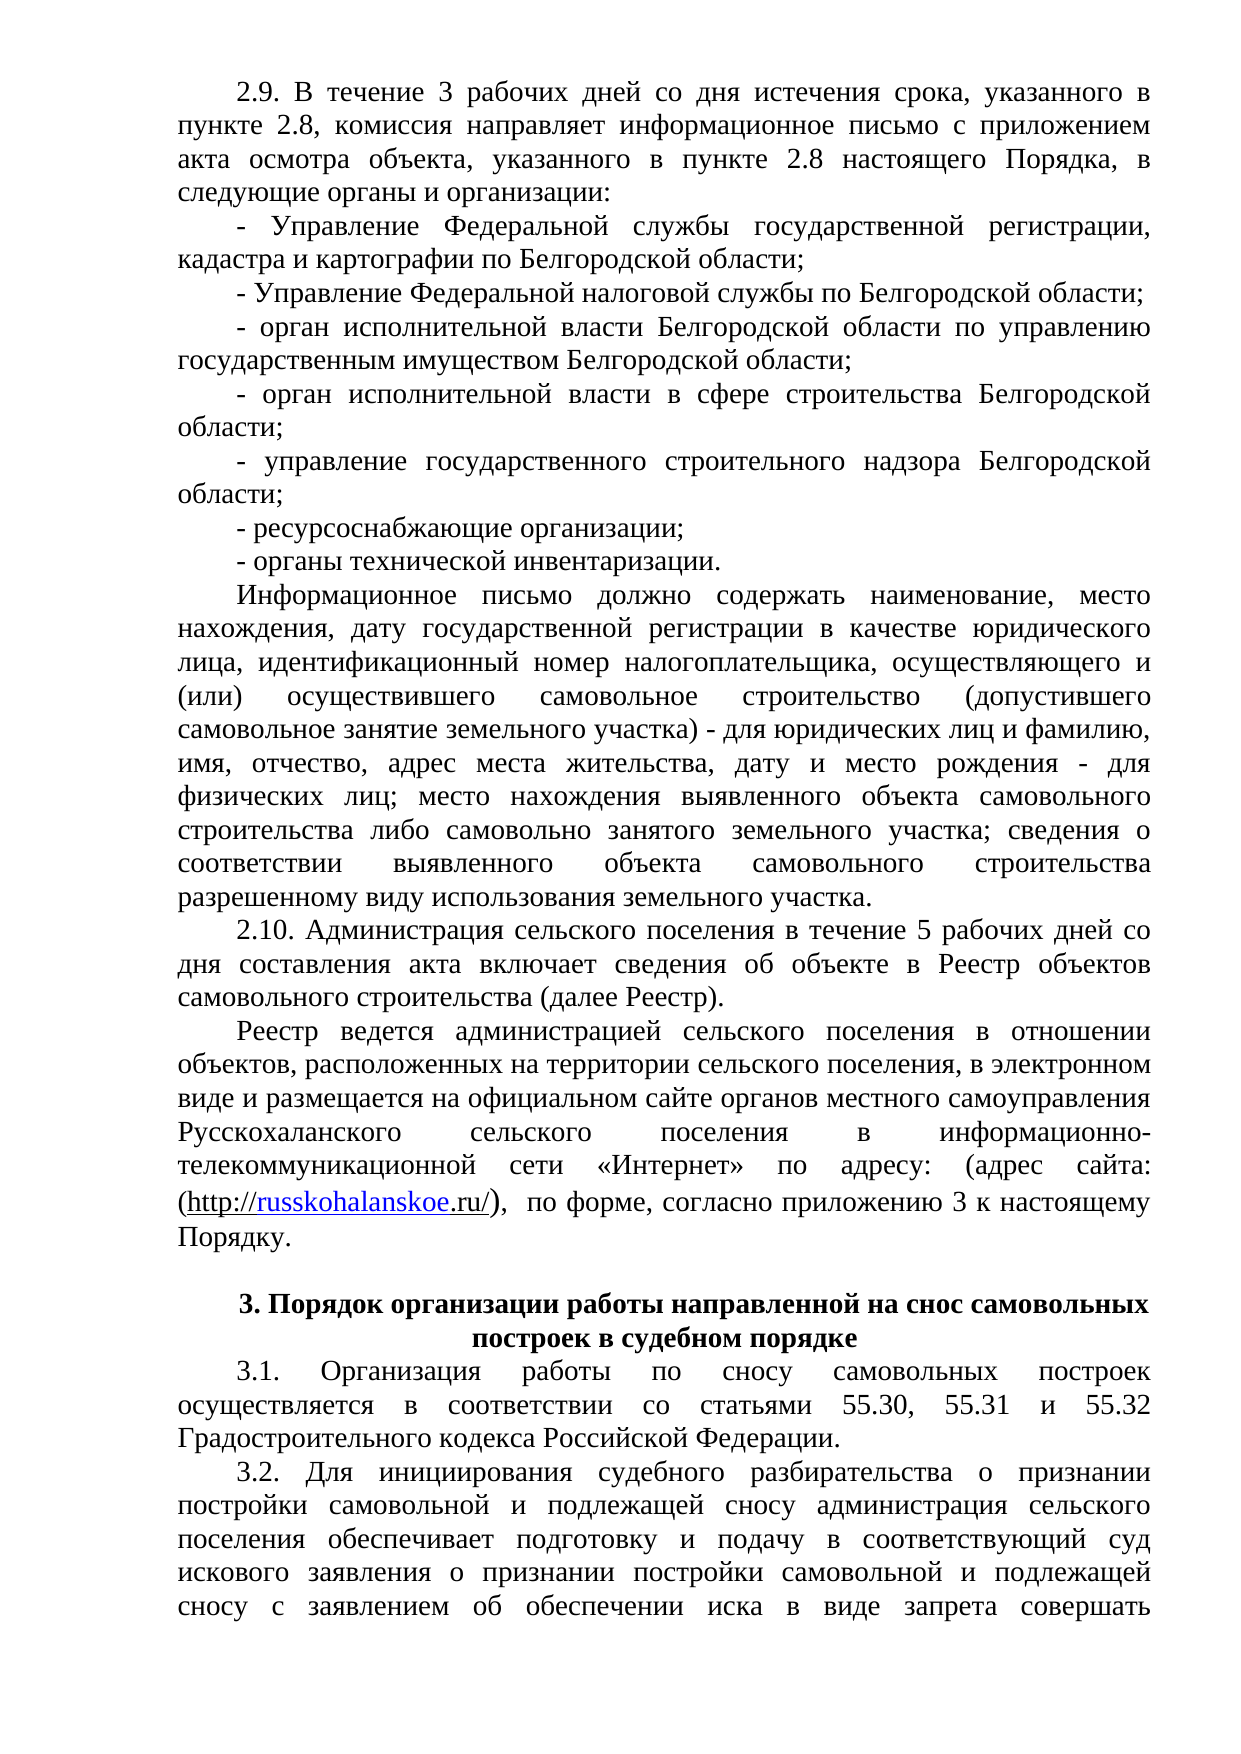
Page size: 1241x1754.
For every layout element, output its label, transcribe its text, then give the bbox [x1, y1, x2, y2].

text Информационное письмо должно содержать наименование, место нахождения, дату государственной регистрации в качестве юридического лица, идентификационный номер налогоплательщика, осуществляющего и (или) осуществившего самовольное строительство (допустившего самовольное занятие земельного участка) - для юридических лиц и фамилию, имя, отчество, адрес места жительства, дату и место рождения - для физических лиц; место нахождения выявленного объекта самовольного строительства либо самовольно занятого земельного участка; сведения о соответствии выявленного объекта самовольного строительства разрешенному виду использования земельного участка. [177, 577, 1152, 912]
text 3. Порядок организации работы направленной на снос самовольных построек в судебном порядке [177, 1286, 1152, 1353]
text Реестр ведется администрацией сельского поселения в отношении объектов, расположенных на территории сельского поселения, в электронном виде и размещается на официальном сайте органов местного самоуправления Русскохаланского сельского поселения в информационно-телекоммуникационной сети «Интернет» по адресу: (адрес сайта: (http://russkohalanskoe.ru/), по форме, согласно приложению 3 к настоящему Порядку. [177, 1013, 1152, 1253]
text - ресурсоснабжающие организации; [177, 510, 1152, 543]
text 2.10. Администрация сельского поселения в течение 5 рабочих дней со дня составления акта включает сведения об объекте в Реестр объектов самовольного строительства (далее Реестр). [177, 912, 1152, 1013]
text - органы технической инвентаризации. [177, 543, 1152, 577]
text - Управление Федеральной налоговой службы по Белгородской области; [177, 275, 1152, 309]
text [177, 1454, 1152, 1622]
text - орган исполнительной власти в сфере строительства Белгородской области; [177, 376, 1152, 443]
text - управление государственного строительного надзора Белгородской области; [177, 443, 1152, 510]
text - Управление Федеральной службы государственной регистрации, кадастра и картографии по Белгородской области; [177, 208, 1152, 275]
text - орган исполнительной власти Белгородской области по управлению государственным имуществом Белгородской области; [177, 309, 1152, 376]
text 2.9. В течение 3 рабочих дней со дня истечения срока, указанного в пункте 2.8, комиссия направляет информационное письмо с приложением акта осмотра объекта, указанного в пункте 2.8 настоящего Порядка, в следующие органы и организации: [177, 74, 1152, 208]
text 3.1. Организация работы по сносу самовольных построек осуществляется в соответствии со статьями 55.30, 55.31 и 55.32 Градостроительного кодекса Российской Федерации. [177, 1353, 1152, 1454]
